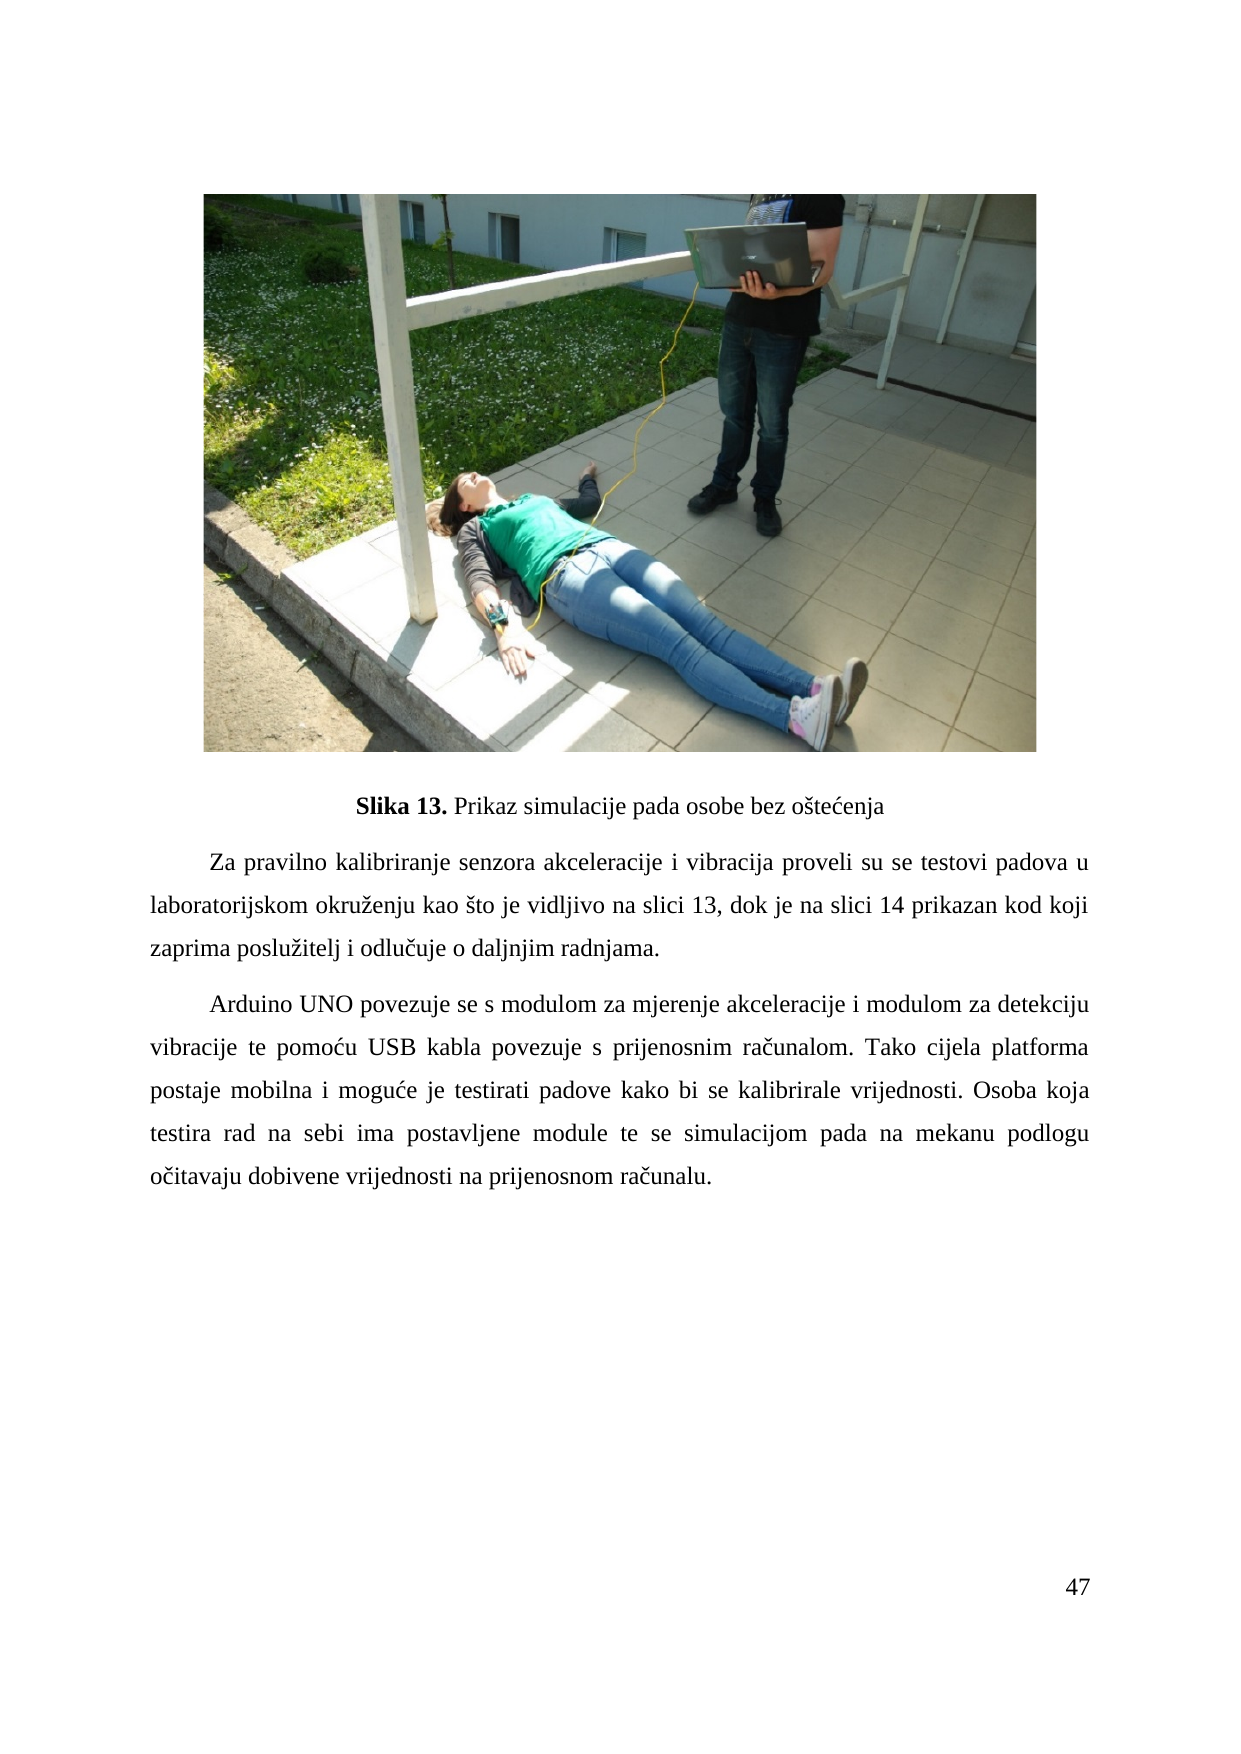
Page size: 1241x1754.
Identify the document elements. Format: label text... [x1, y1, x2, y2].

text Arduino UNO povezuje se s modulom za mjerenje akceleracije i modulom za detekciju vibracije te pomoću USB kabla povezuje s prijenosnim računalom. Tako cijela platforma postaje mobilna i moguće je testirati padove kako bi se kalibrirale vrijednosti. Osoba koja testira rad na sebi ima postavljene module te se simulacijom pada na mekanu podlogu očitavaju dobivene vrijednosti na prijenosnom računalu. [150, 989, 1090, 1190]
text Za pravilno kalibriranje senzora akceleracije i vibracija proveli su se testovi padova u laboratorijskom okruženju kao što je vidljivo na slici 13, dok je na slici 14 prikazan kod koji zaprima poslužitelj i odlučuje o daljnjim radnjama. [150, 847, 1090, 962]
picture [203, 194, 1037, 752]
